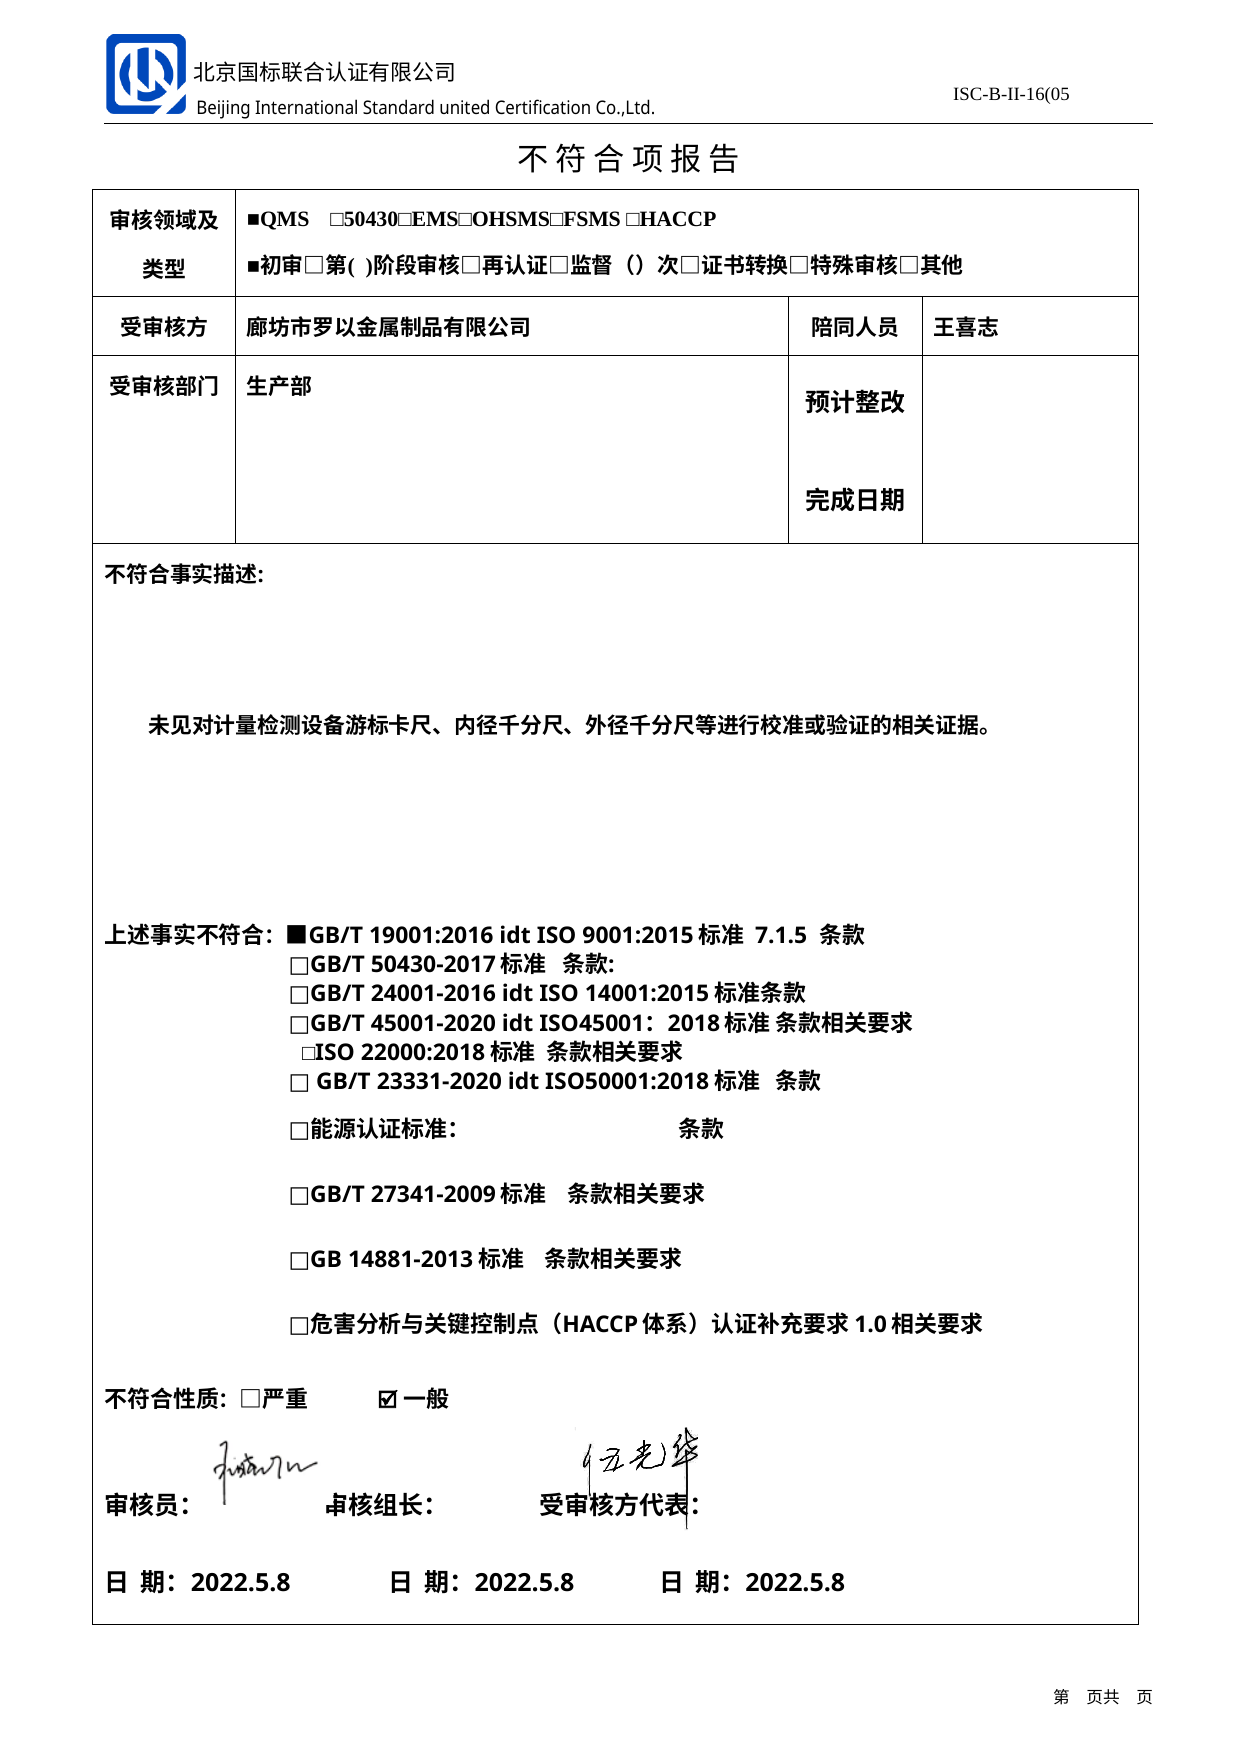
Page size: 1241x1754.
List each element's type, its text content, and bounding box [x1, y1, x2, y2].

table_header ■QMS □50430□EMS□OHSMS□FSMS □HACCP ■初审□第( )阶段审核□再认证□监督（）次□证书转换□特殊审核□其他 [236, 190, 1138, 296]
table_cell 廊坊市罗以金属制品有限公司 [236, 297, 788, 355]
picture [106, 34, 186, 114]
table_cell [923, 356, 1138, 543]
table_cell 生产部 [236, 356, 788, 543]
table_cell 受审核部门 [93, 356, 235, 543]
picture [204, 1431, 334, 1505]
picture [574, 1427, 698, 1531]
table_cell 王喜志 [923, 297, 1138, 355]
table_cell 受审核方 [93, 297, 235, 355]
table_cell 预计整改完成日期 [789, 356, 922, 543]
text 不 符 合 项 报 告 [104, 124, 1153, 189]
table_cell 不符合事实描述: 未见对计量检测设备游标卡尺、内径千分尺、外径千分尺等进行校准或验证的相关证据。 上述事实不符合：■GB/T 19001:2016 idt ISO 9001:2015标准 7.1.5 条款 □GB/T 50430-2017标准 条款: □GB/T 24001-2016 idt ISO 14001:2015标准条款 □GB/T 45001-2020 idt ISO45001：2018标准 条款相关要求 □ISO 22000:2018标准 条款相关要求 □ GB/T 23331-2020 idt ISO50001:2018标准 条款 □能源认证标准： 条款 □GB/T 27341-2009标准 条款相关要求 □GB 14881-2013标准 条款相关要求 □危害分析与关键控制点（HACCP体系）认证补充要求 1.0相关要求 不符合性质：□严重 一般 审核员： 审核组长： 受审核方代表： 日 期：2022.5.8 日 期：2022.5.8 日 期：2022.5.8 [93, 544, 1138, 1624]
table_header 审核领域及类型 [93, 190, 235, 296]
table_cell 陪同人员 [789, 297, 922, 355]
